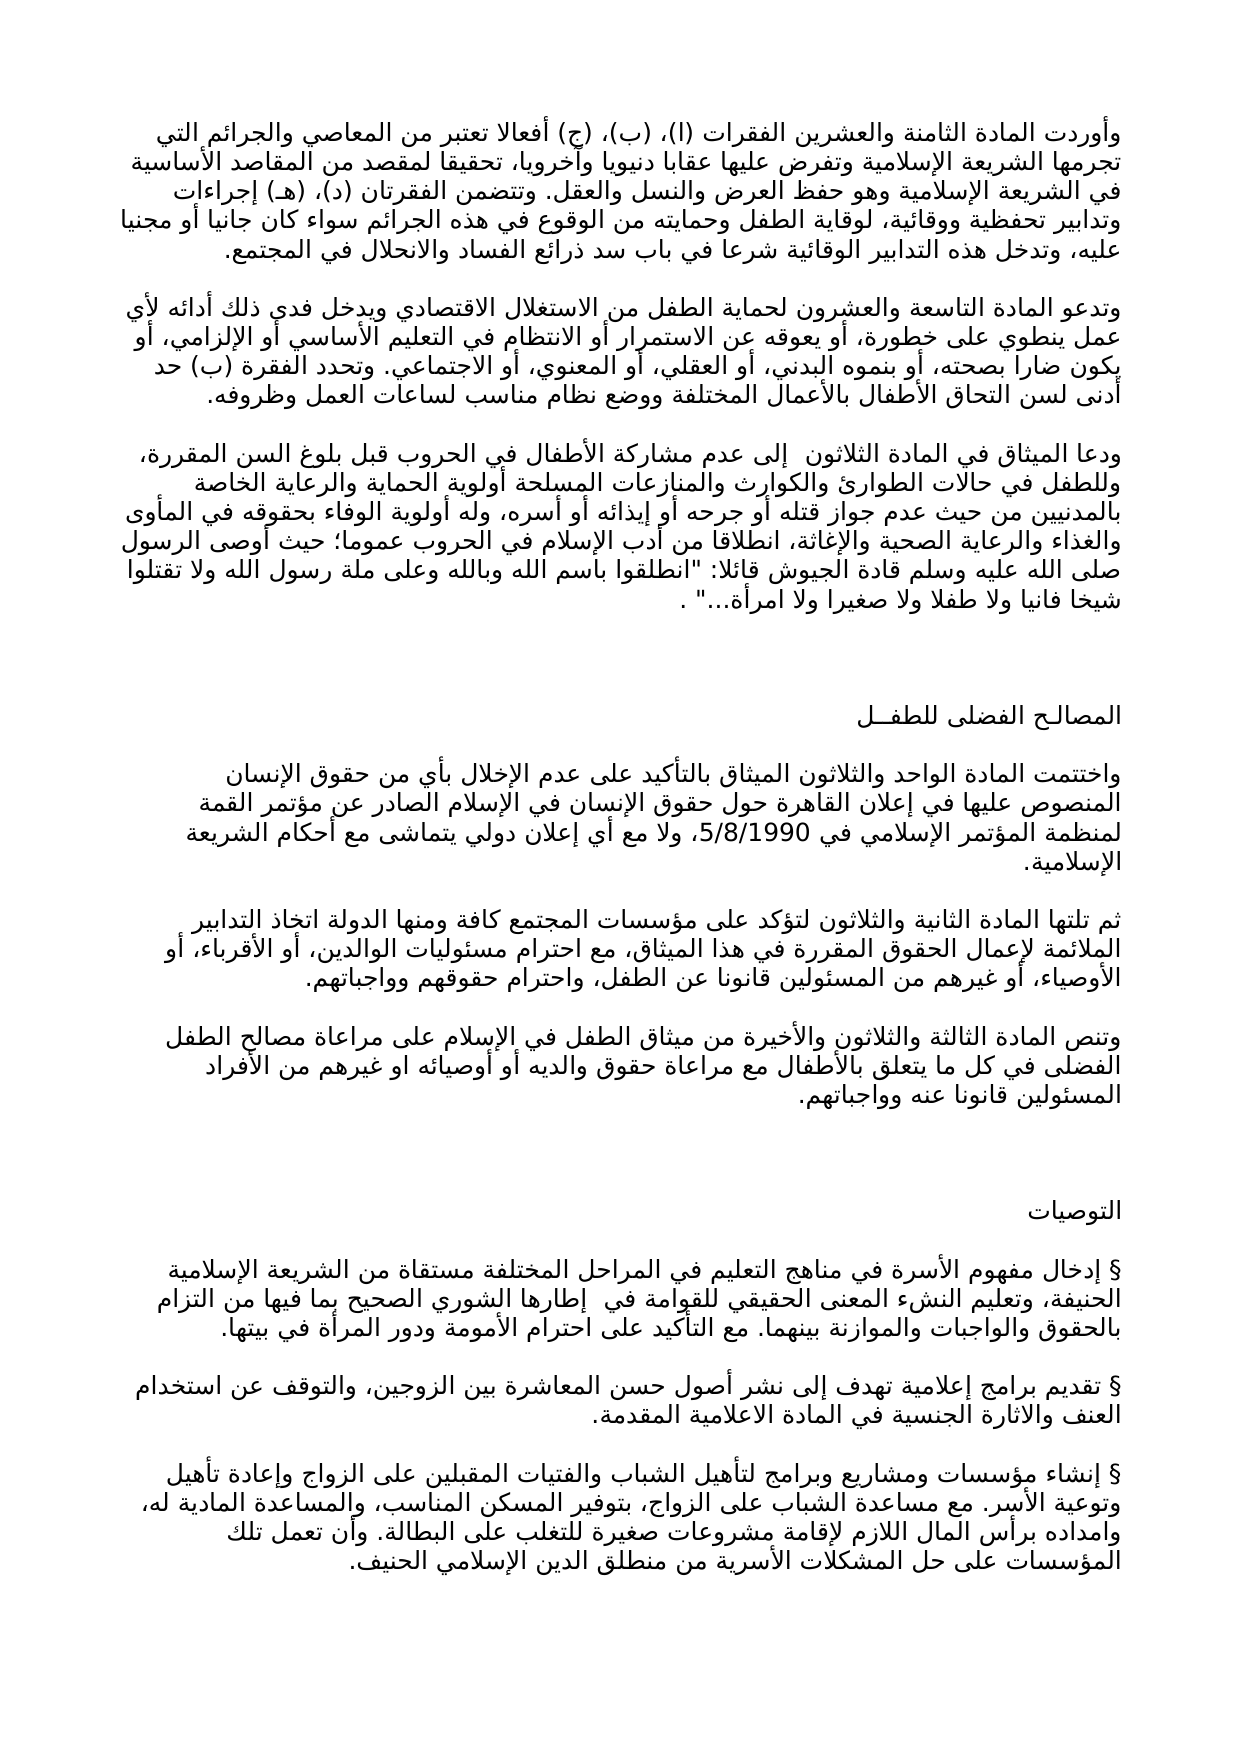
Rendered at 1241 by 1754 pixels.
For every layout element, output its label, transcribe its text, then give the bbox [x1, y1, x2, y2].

text § تقديم برامج إعلامية تهدف إلى نشر أصول حسن المعاشرة بين الزوجين، والتوقف عن استخدام العنف والاثارة الجنسية في المادة الاعلامية المقدمة. [118, 1371, 1122, 1430]
text المصالـح الفضلى للطفــل [118, 701, 1122, 730]
text ودعا الميثاق في المادة الثلاثون إلى عدم مشاركة الأطفال في الحروب قبل بلوغ السن المقررة، وللطفل في حالات الطوارئ والكوارث والمنازعات المسلحة أولوية الحماية والرعاية الخاصة بالمدنيين من حيث عدم جواز قتله أو جرحه أو إيذائه أو أسره، وله أولوية الوفاء بحقوقه في المأوى والغذاء والرعاية الصحية والإغاثة، انطلاقا من أدب الإسلام في الحروب عموما؛ حيث أوصى الرسول صلى الله عليه وسلم قادة الجيوش قائلا: "انطلقوا باسم الله وبالله وعلى ملة رسول الله ولا تقتلوا شيخا فانيا ولا طفلا ولا صغيرا ولا امرأة..." . [118, 439, 1122, 614]
text واختتمت المادة الواحد والثلاثون الميثاق بالتأكيد على عدم الإخلال بأي من حقوق الإنسان المنصوص عليها في إعلان القاهرة حول حقوق الإنسان في الإسلام الصادر عن مؤتمر القمة لمنظمة المؤتمر الإسلامي في 5/8/1990، ولا مع أي إعلان دولي يتماشى مع أحكام الشريعة الإسلامية. [118, 759, 1122, 876]
text § إدخال مفهوم الأسرة في مناهج التعليم في المراحل المختلفة مستقاة من الشريعة الإسلامية الحنيفة، وتعليم النشء المعنى الحقيقي للقوامة في إطارها الشوري الصحيح بما فيها من التزام بالحقوق والواجبات والموازنة بينهما. مع التأكيد على احترام الأمومة ودور المرأة في بيتها. [118, 1255, 1122, 1342]
text § إنشاء مؤسسات ومشاريع وبرامج لتأهيل الشباب والفتيات المقبلين على الزواج وإعادة تأهيل وتوعية الأسر. مع مساعدة الشباب على الزواج، بتوفير المسكن المناسب، والمساعدة المادية له، وامداده برأس المال اللازم لإقامة مشروعات صغيرة للتغلب على البطالة. وأن تعمل تلك المؤسسات على حل المشكلات الأسرية من منطلق الدين الإسلامي الحنيف. [118, 1459, 1122, 1576]
text ثم تلتها المادة الثانية والثلاثون لتؤكد على مؤسسات المجتمع كافة ومنها الدولة اتخاذ التدابير الملائمة لإعمال الحقوق المقررة في هذا الميثاق، مع احترام مسئوليات الوالدين، أو الأقرباء، أو الأوصياء، أو غيرهم من المسئولين قانونا عن الطفل، واحترام حقوقهم وواجباتهم. [118, 905, 1122, 993]
text التوصيات [118, 1196, 1122, 1226]
text وتدعو المادة التاسعة والعشرون لحماية الطفل من الاستغلال الاقتصادي ويدخل فدى ذلك أدائه لأي عمل ينطوي على خطورة، أو يعوقه عن الاستمرار أو الانتظام في التعليم الأساسي أو الإلزامي، أو يكون ضارا بصحته، أو بنموه البدني، أو العقلي، أو المعنوي، أو الاجتماعي. وتحدد الفقرة (ب) حد أدنى لسن التحاق الأطفال بالأعمال المختلفة ووضع نظام مناسب لساعات العمل وظروفه. [118, 293, 1122, 410]
text وأوردت المادة الثامنة والعشرين الفقرات (ا)، (ب)، (ج) أفعالا تعتبر من المعاصي والجرائم التي تجرمها الشريعة الإسلامية وتفرض عليها عقابا دنيويا وآخرويا، تحقيقا لمقصد من المقاصد الأساسية في الشريعة الإسلامية وهو حفظ العرض والنسل والعقل. وتتضمن الفقرتان (د)، (هـ) إجراءات وتدابير تحفظية ووقائية، لوقاية الطفل وحمايته من الوقوع في هذه الجرائم سواء كان جانيا أو مجنيا عليه، وتدخل هذه التدابير الوقائية شرعا في باب سد ذرائع الفساد والانحلال في المجتمع. [118, 118, 1122, 264]
text وتنص المادة الثالثة والثلاثون والأخيرة من ميثاق الطفل في الإسلام على مراعاة مصالح الطفل الفضلى في كل ما يتعلق بالأطفال مع مراعاة حقوق والديه أو أوصيائه او غيرهم من الأفراد المسئولين قانونا عنه وواجباتهم. [118, 1022, 1122, 1109]
